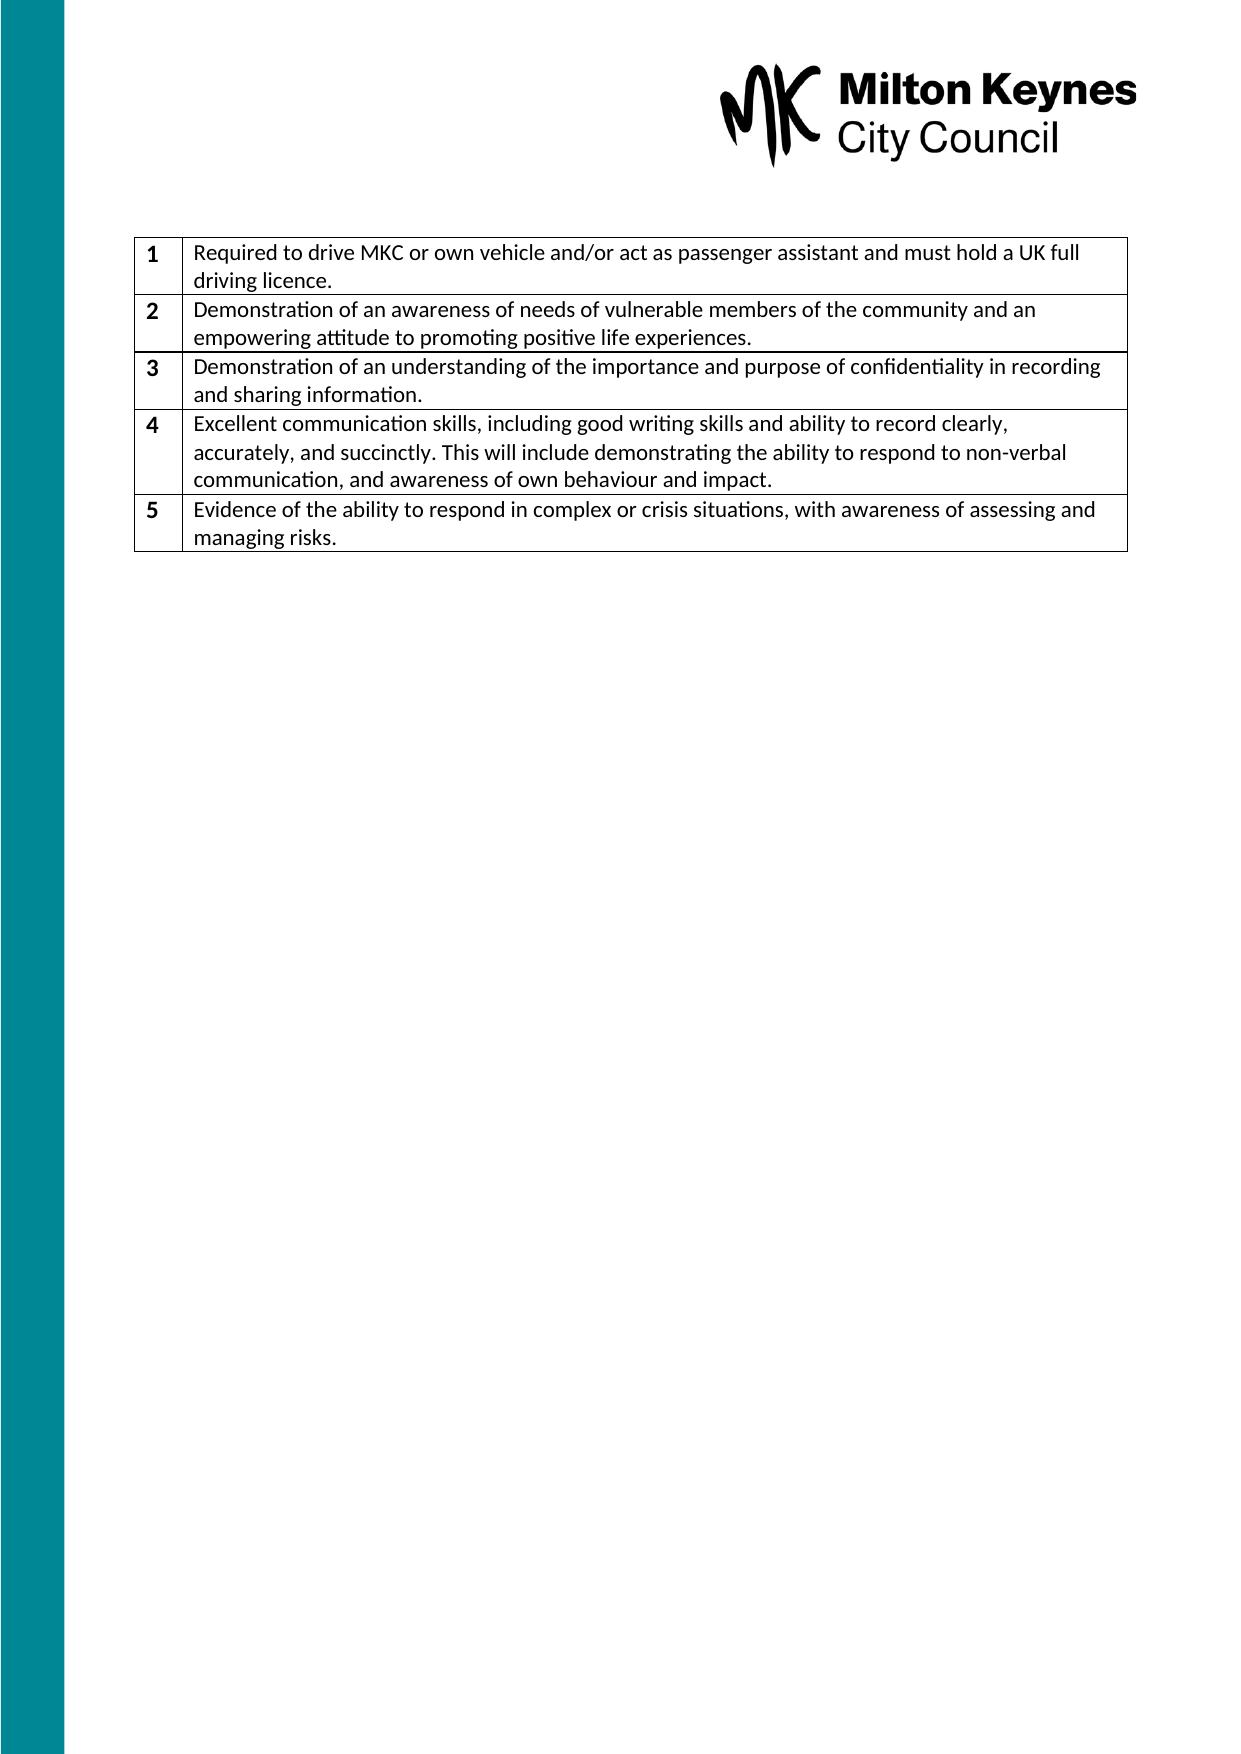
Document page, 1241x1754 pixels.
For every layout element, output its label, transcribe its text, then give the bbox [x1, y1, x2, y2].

table_cell Demonstration of an understanding of the importance and purpose of confidentiality in recording and sharing information. [183, 353, 1127, 408]
table_cell 5 [135, 495, 182, 551]
table_cell 3 [135, 353, 182, 408]
table_cell 2 [135, 295, 182, 351]
table_cell Evidence of the ability to respond in complex or crisis situations, with awareness of assessing and managing risks. [183, 495, 1127, 551]
table_header 1 [135, 238, 182, 294]
table_header Required to drive MKC or own vehicle and/or act as passenger assistant and must hold a UK full driving licence. [183, 238, 1127, 294]
table_cell 4 [135, 410, 182, 494]
table_cell Demonstration of an awareness of needs of vulnerable members of the community and an empowering attitude to promoting positive life experiences. [183, 295, 1127, 351]
picture [720, 63, 1137, 168]
table_cell Excellent communication skills, including good writing skills and ability to record clearly, accurately, and succinctly. This will include demonstrating the ability to respond to non-verbal communication, and awareness of own behaviour and impact. [183, 410, 1127, 494]
